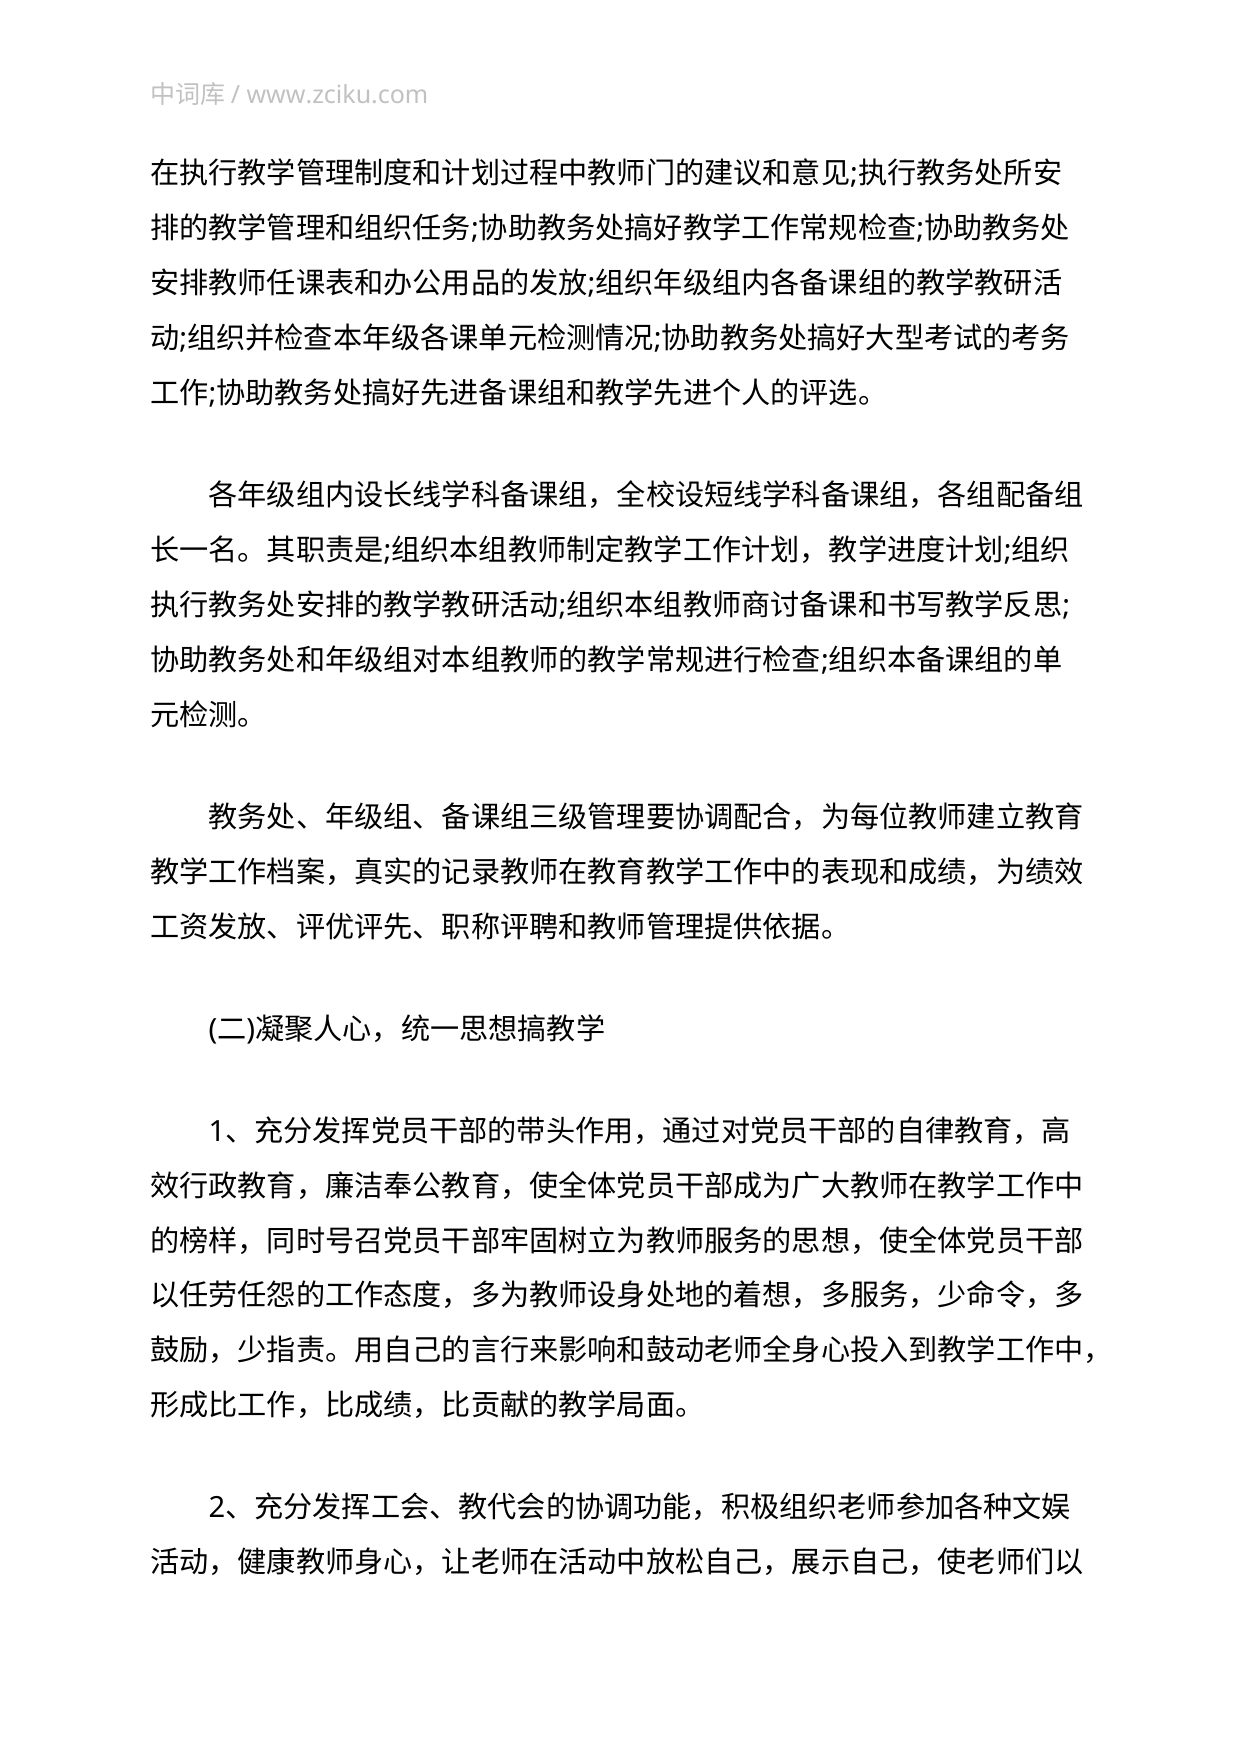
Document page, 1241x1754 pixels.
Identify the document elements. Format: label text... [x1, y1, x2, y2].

text 1、充分发挥党员干部的带头作用，通过对党员干部的自律教育，高效行政教育，廉洁奉公教育，使全体党员干部成为广大教师在教学工作中的榜样，同时号召党员干部牢固树立为教师服务的思想，使全体党员干部以任劳任怨的工作态度，多为教师设身处地的着想，多服务，少命令，多鼓励，少指责。用自己的言行来影响和鼓动老师全身心投入到教学工作中，形成比工作，比成绩，比贡献的教学局面。 [150, 1107, 1090, 1424]
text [150, 150, 1090, 412]
text 教务处、年级组、备课组三级管理要协调配合，为每位教师建立教育教学工作档案，真实的记录教师在教育教学工作中的表现和成绩，为绩效工资发放、评优评先、职称评聘和教师管理提供依据。 [150, 794, 1090, 946]
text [150, 1483, 1090, 1581]
text 各年级组内设长线学科备课组，全校设短线学科备课组，各组配备组长一名。其职责是;组织本组教师制定教学工作计划，教学进度计划;组织执行教务处安排的教学教研活动;组织本组教师商讨备课和书写教学反思;协助教务处和年级组对本组教师的教学常规进行检查;组织本备课组的单元检测。 [150, 472, 1090, 734]
text (二)凝聚人心，统一思想搞教学 [150, 1005, 1090, 1048]
